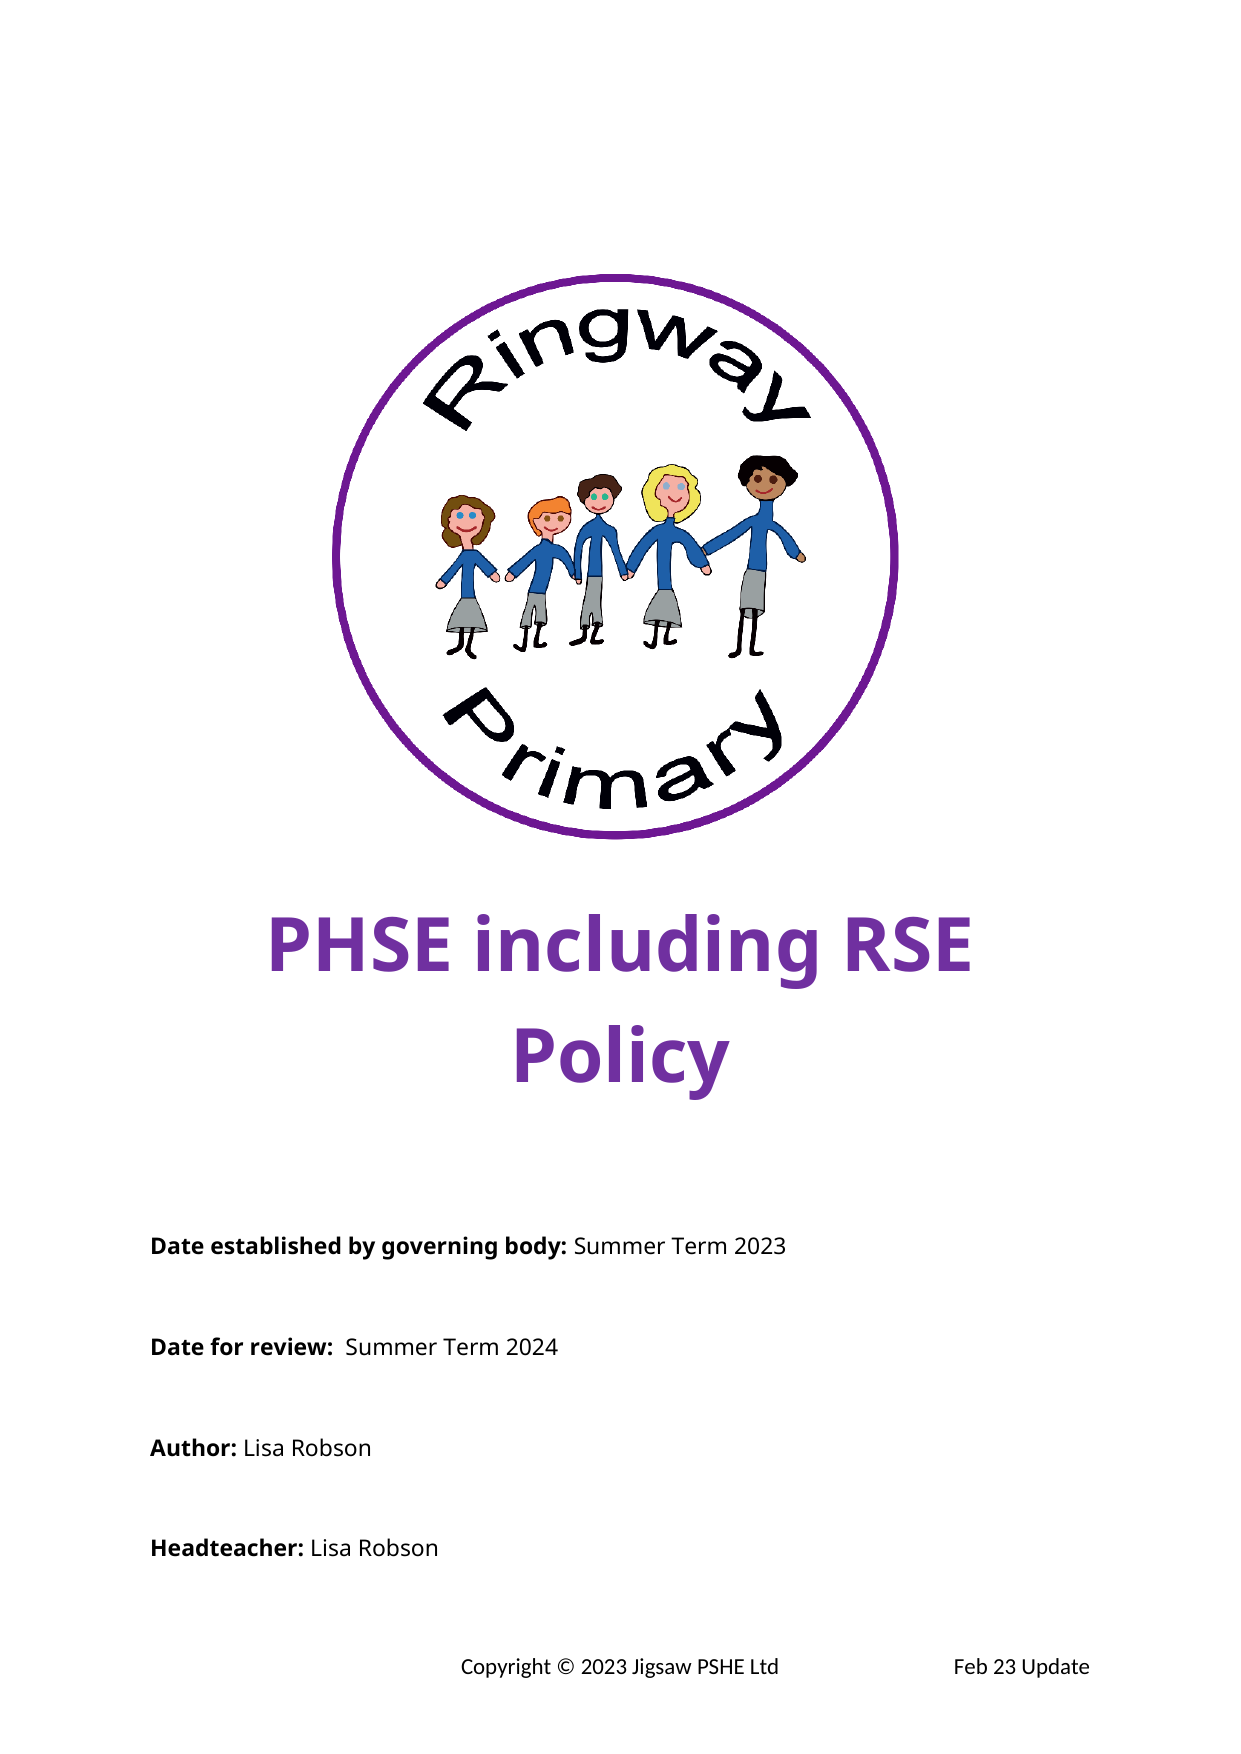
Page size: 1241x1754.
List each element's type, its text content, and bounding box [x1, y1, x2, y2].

text Date for review: Summer Term 2024 [150, 1331, 1090, 1362]
text Headteacher: Lisa Robson [150, 1532, 1090, 1563]
picture [318, 241, 922, 873]
text Date established by governing body: Summer Term 2023 [150, 1230, 1090, 1261]
text PHSE including RSE Policy [150, 892, 1090, 1104]
text Author: Lisa Robson [150, 1431, 1090, 1463]
